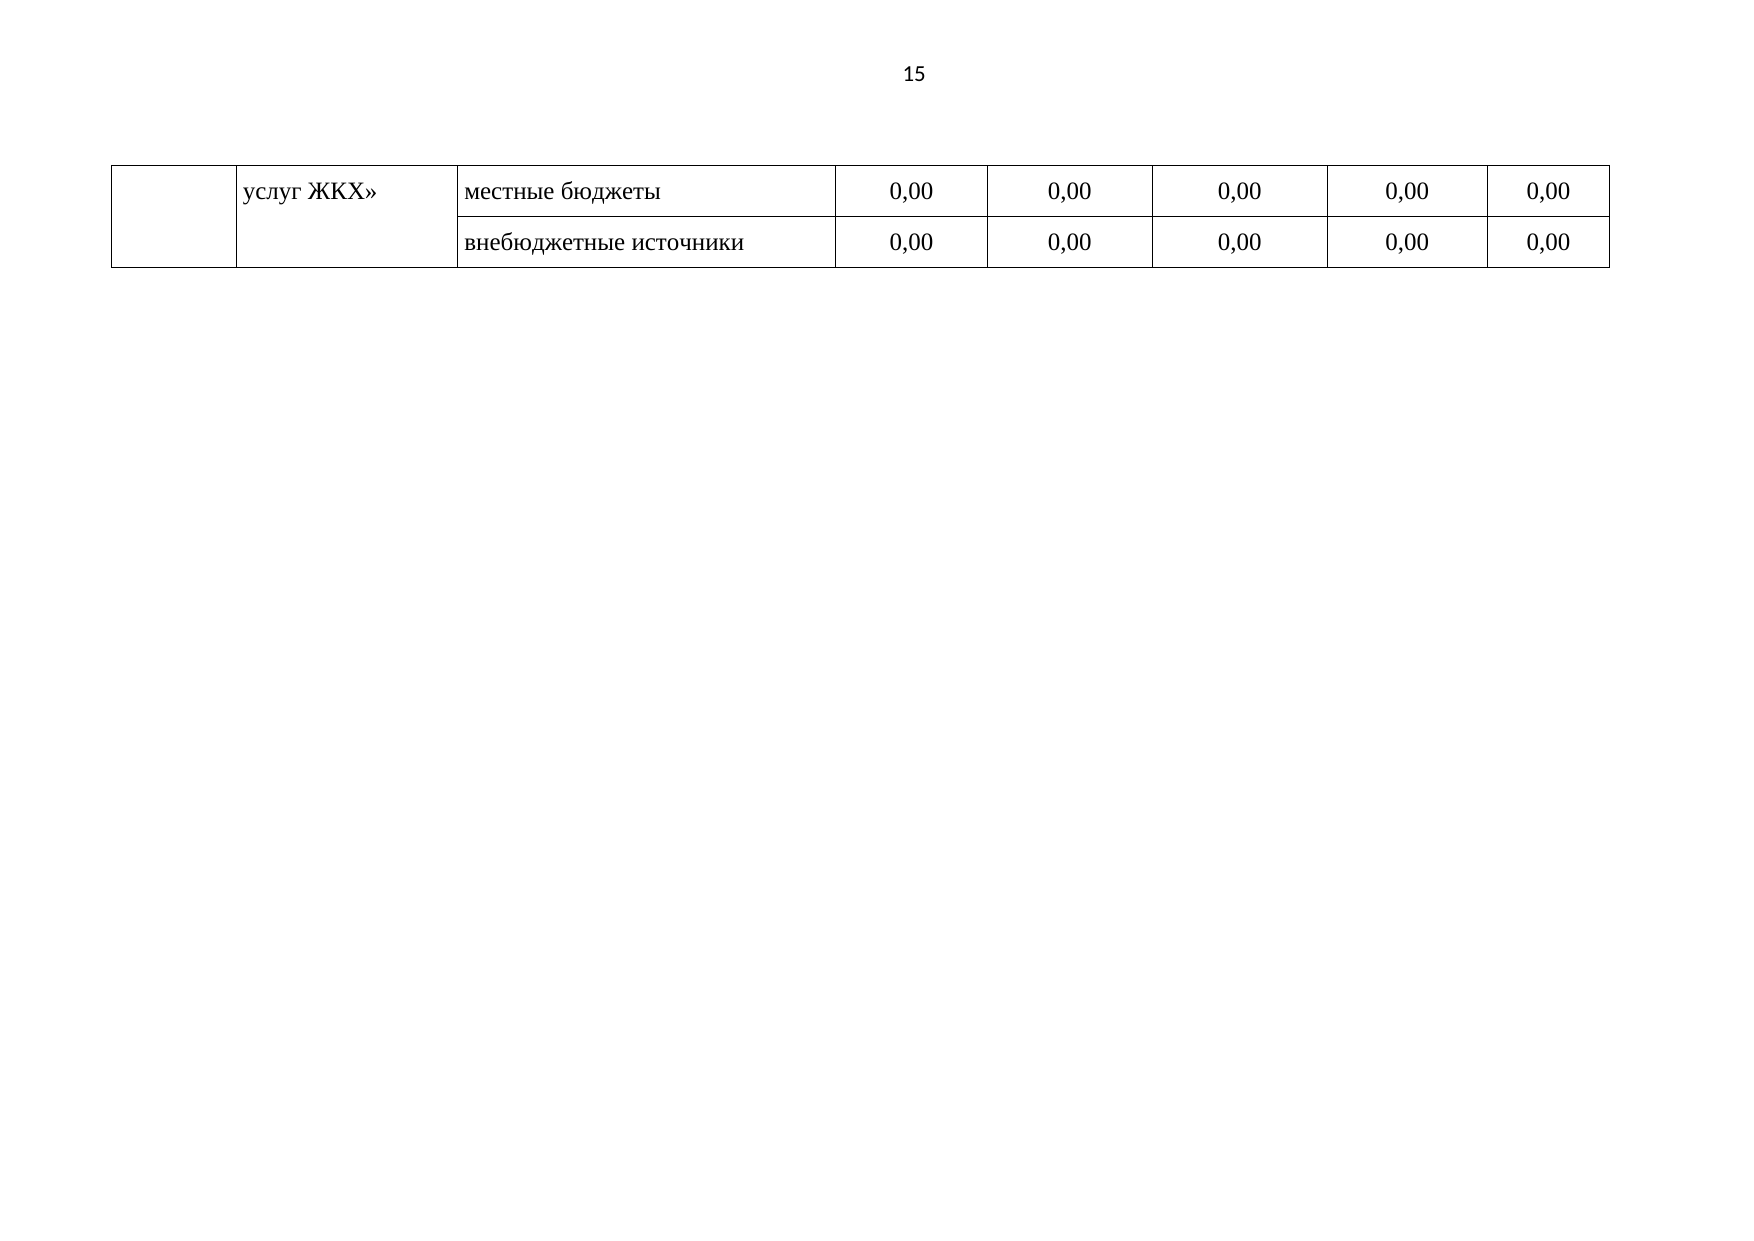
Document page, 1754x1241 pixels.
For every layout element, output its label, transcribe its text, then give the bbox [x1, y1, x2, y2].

table_cell 0,00 [1328, 166, 1487, 216]
table_cell 0,00 [988, 166, 1152, 216]
table_cell 0,00 [836, 217, 987, 267]
table_cell 0,00 [836, 166, 987, 216]
table_cell 0,00 [1153, 217, 1327, 267]
table_cell 0,00 [1488, 217, 1609, 267]
table_cell 0,00 [1328, 217, 1487, 267]
table_cell 0,00 [1488, 166, 1609, 216]
table_cell 0,00 [988, 217, 1152, 267]
table_cell 0,00 [1153, 166, 1327, 216]
table_cell внебюджетные источники [458, 217, 835, 267]
table_cell местные бюджеты [458, 166, 835, 216]
